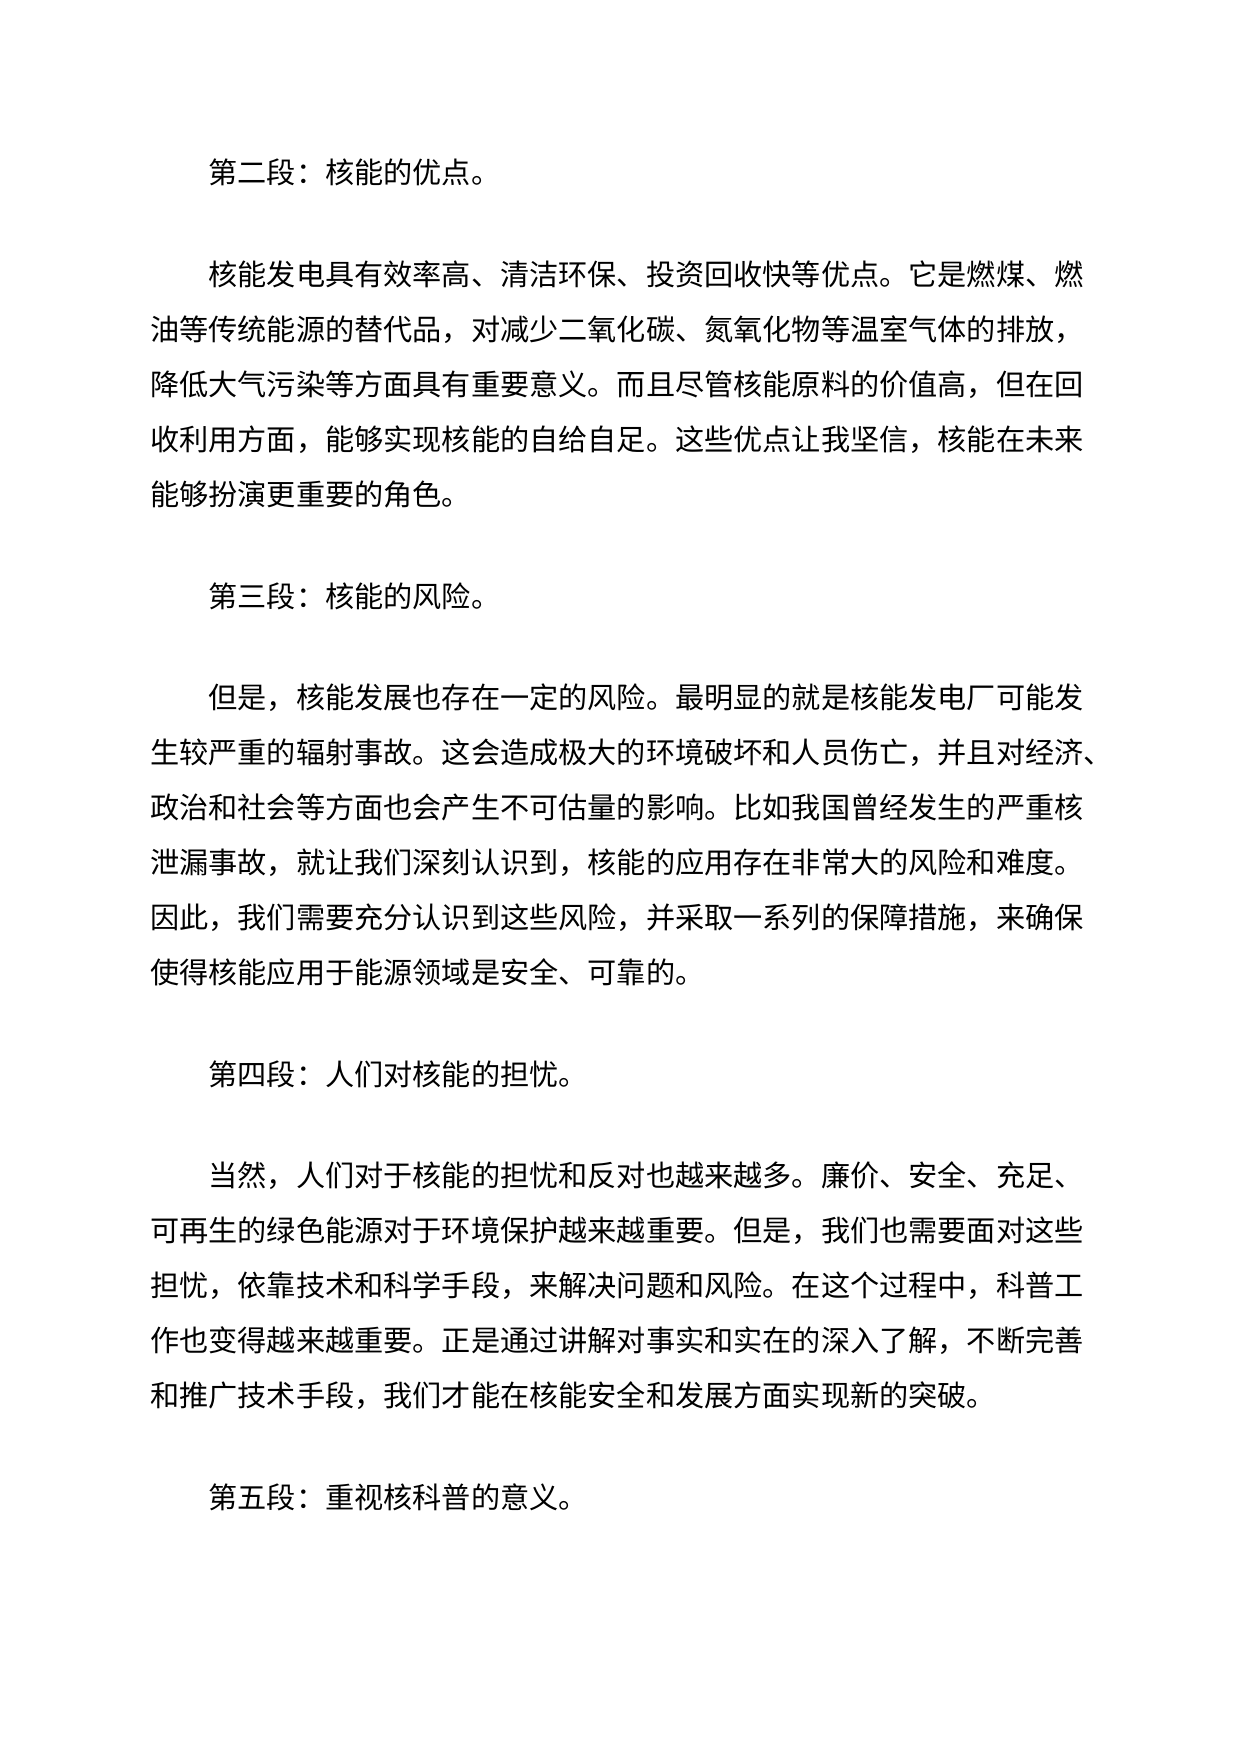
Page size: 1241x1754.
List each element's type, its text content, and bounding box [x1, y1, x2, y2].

text 第四段：人们对核能的担忧。 [150, 1051, 1090, 1093]
text 第二段：核能的优点。 [150, 150, 1090, 192]
text 但是，核能发展也存在一定的风险。最明显的就是核能发电厂可能发生较严重的辐射事故。这会造成极大的环境破坏和人员伤亡，并且对经济、政治和社会等方面也会产生不可估量的影响。比如我国曾经发生的严重核泄漏事故，就让我们深刻认识到，核能的应用存在非常大的风险和难度。因此，我们需要充分认识到这些风险，并采取一系列的保障措施，来确保使得核能应用于能源领域是安全、可靠的。 [150, 675, 1090, 992]
text 当然，人们对于核能的担忧和反对也越来越多。廉价、安全、充足、可再生的绿色能源对于环境保护越来越重要。但是，我们也需要面对这些担忧，依靠技术和科学手段，来解决问题和风险。在这个过程中，科普工作也变得越来越重要。正是通过讲解对事实和实在的深入了解，不断完善和推广技术手段，我们才能在核能安全和发展方面实现新的突破。 [150, 1153, 1090, 1415]
text 核能发电具有效率高、清洁环保、投资回收快等优点。它是燃煤、燃油等传统能源的替代品，对减少二氧化碳、氮氧化物等温室气体的排放，降低大气污染等方面具有重要意义。而且尽管核能原料的价值高，但在回收利用方面，能够实现核能的自给自足。这些优点让我坚信，核能在未来能够扮演更重要的角色。 [150, 252, 1090, 514]
text 第五段：重视核科普的意义。 [150, 1474, 1090, 1517]
text 第三段：核能的风险。 [150, 573, 1090, 615]
